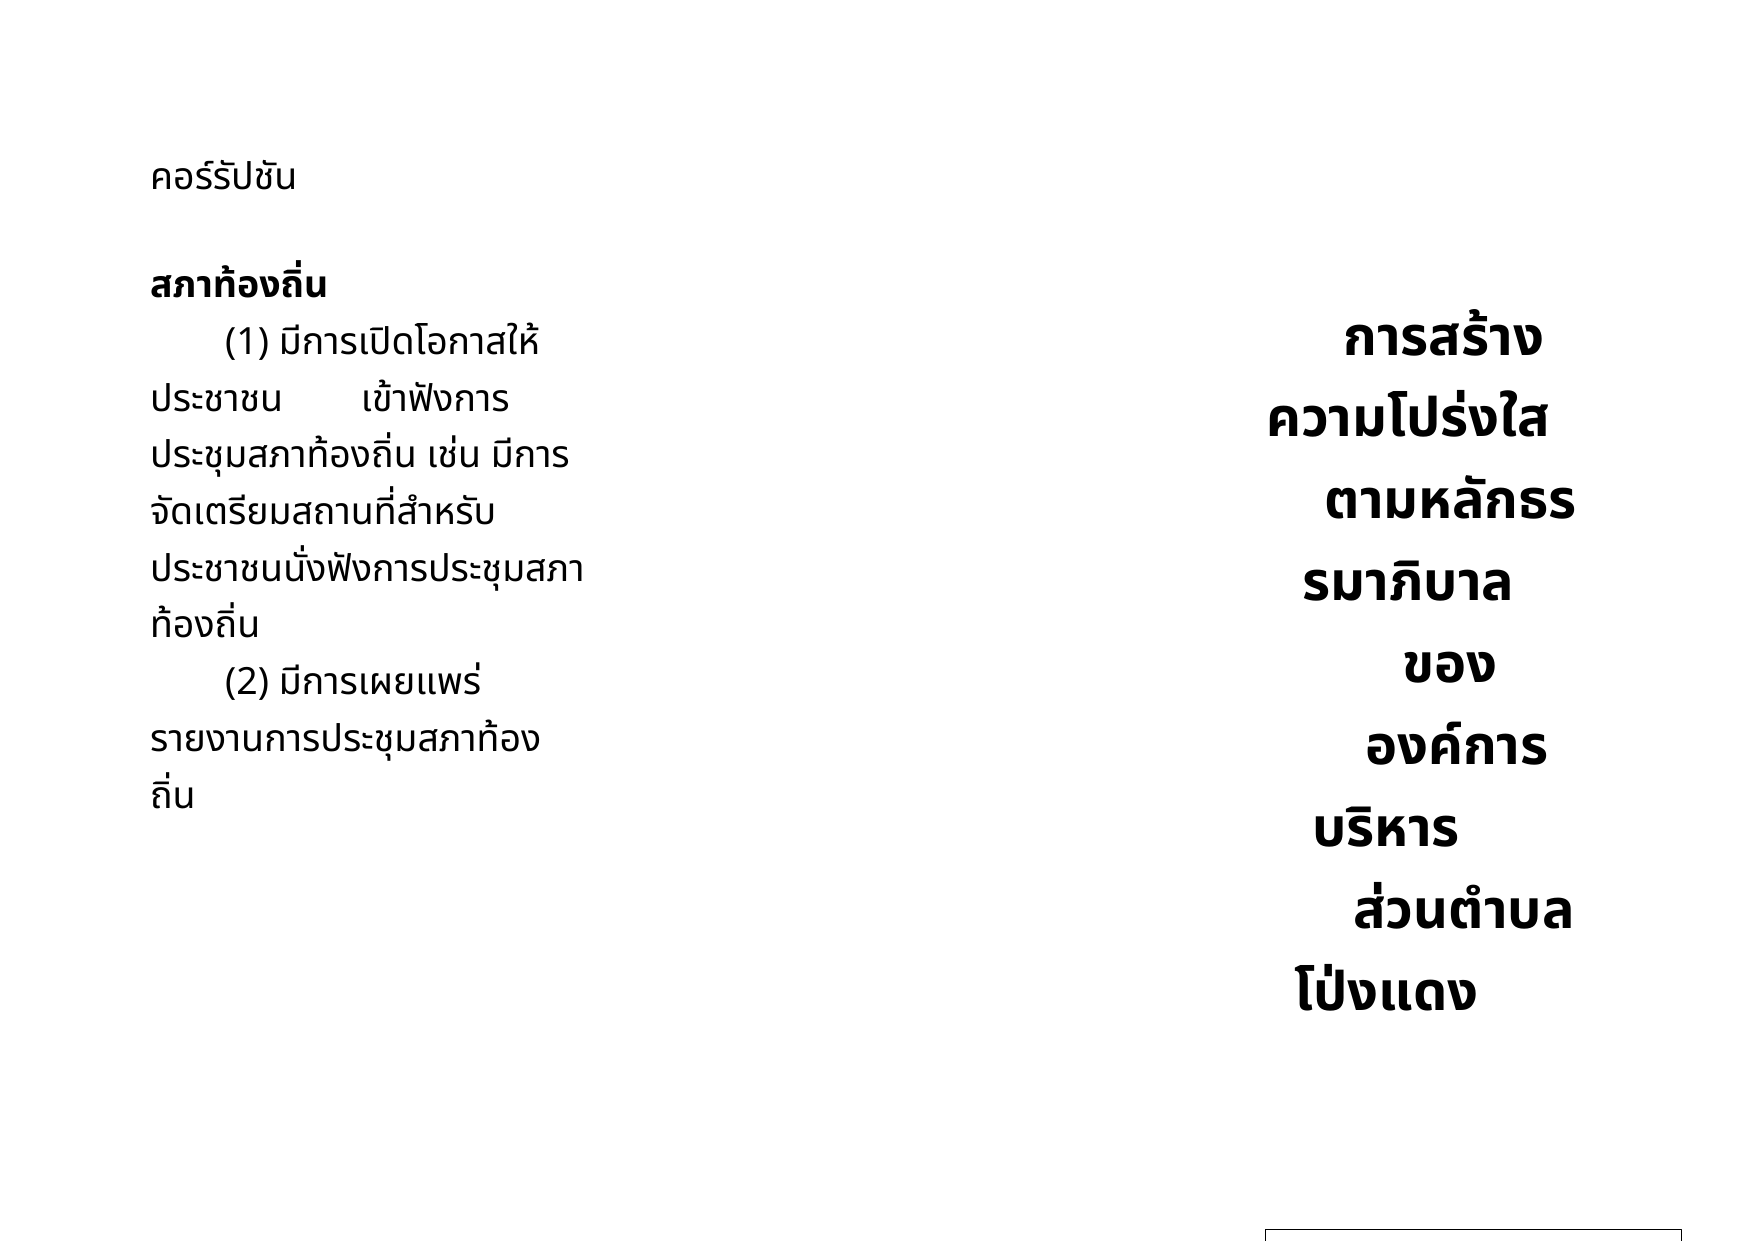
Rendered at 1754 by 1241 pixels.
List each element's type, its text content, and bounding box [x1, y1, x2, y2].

text คอร์รัปชัน [150, 150, 585, 207]
text สภาท้องถิ่น [150, 258, 585, 314]
text ตามหลักธรรมาภิบาล [1213, 461, 1604, 625]
text การสร้างความโปร่งใส [1213, 297, 1604, 461]
text (2) มีการเผยแพร่รายงานการประชุมสภาท้องถิ่น [150, 655, 585, 825]
text (1) มีการเปิดโอกาสให้ประชาชน เข้าฟังการประชุมสภาท้องถิ่น เช่น มีการจัดเตรียมสถานที่สำหรับประชาชนนั่งฟังการประชุมสภาท้องถิ่น [150, 314, 585, 655]
text ของ [1168, 625, 1604, 707]
text ส่วนตำบลโป่งแดง [1168, 871, 1604, 1034]
text องค์การบริหาร [1168, 707, 1604, 871]
